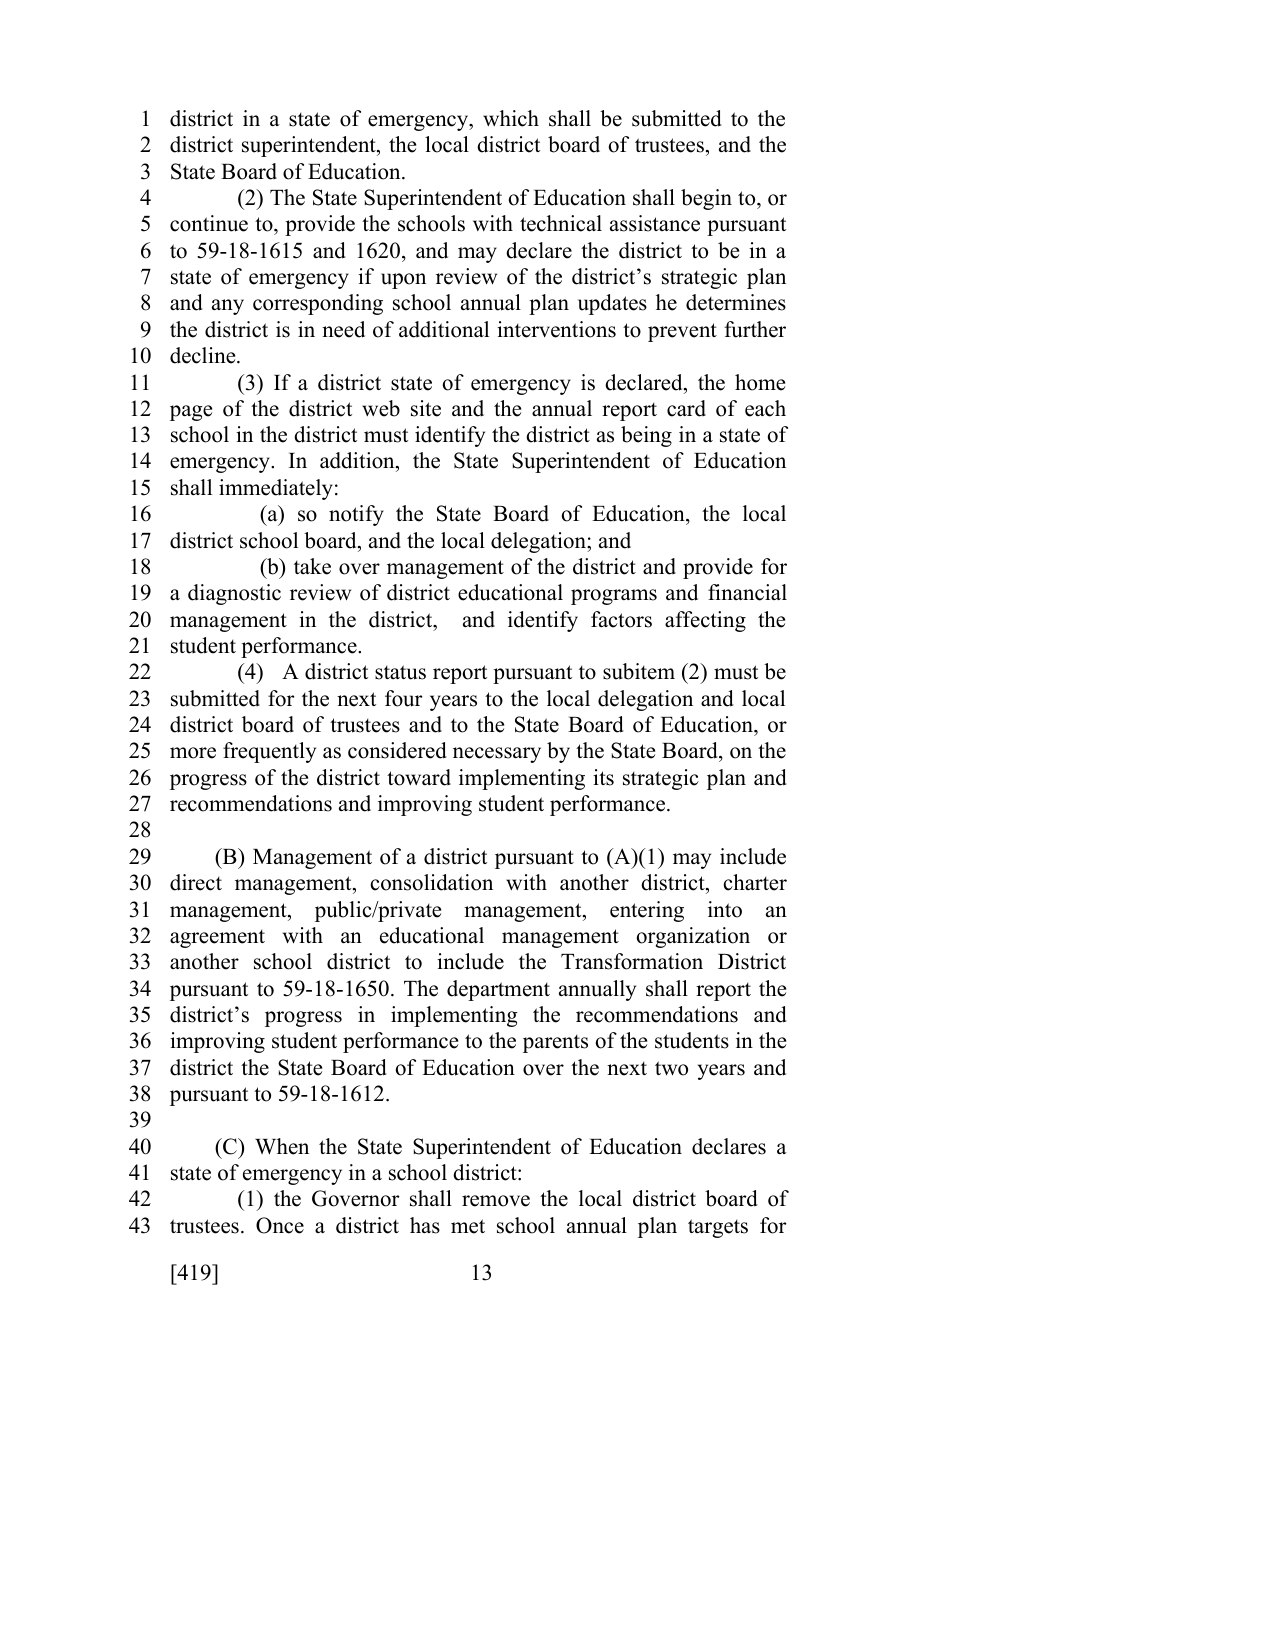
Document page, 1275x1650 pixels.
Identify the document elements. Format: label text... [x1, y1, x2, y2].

text (a) so notify the State Board of Education, the local district school board, and the local delegation; and [169, 500, 787, 553]
text (b) take over management of the district and provide for a diagnostic review of district educational programs and financial management in the district, and identify factors affecting the student performance. [169, 553, 787, 658]
text (3) If a district state of emergency is declared, the home page of the district web site and the annual report card of each school in the district must identify the district as being in a state of emergency. In addition, the State Superintendent of Education shall immediately: [169, 368, 787, 500]
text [169, 1186, 787, 1238]
text (4) A district status report pursuant to subitem (2) must be submitted for the next four years to the local delegation and local district board of trustees and to the State Board of Education, or more frequently as considered necessary by the State Board, on the progress of the district toward implementing its strategic plan and recommendations and improving student performance. [169, 658, 787, 817]
text (2) The State Superintendent of Education shall begin to, or continue to, provide the schools with technical assistance pursuant to 59-18-1615 and 1620, and may declare the district to be in a state of emergency if upon review of the district’s strategic plan and any corresponding school annual plan updates he determines the district is in need of additional interventions to prevent further decline. [169, 184, 787, 368]
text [169, 105, 787, 184]
text (C) When the State Superintendent of Education declares a state of emergency in a school district: [169, 1133, 787, 1186]
text (B) Management of a district pursuant to (A)(1) may include direct management, consolidation with another district, charter management, public/private management, entering into an agreement with an educational management organization or another school district to include the Transformation District pursuant to 59-18-1650. The department annually shall report the district’s progress in implementing the recommendations and improving student performance to the parents of the students in the district the State Board of Education over the next two years and pursuant to 59-18-1612. [169, 843, 787, 1106]
